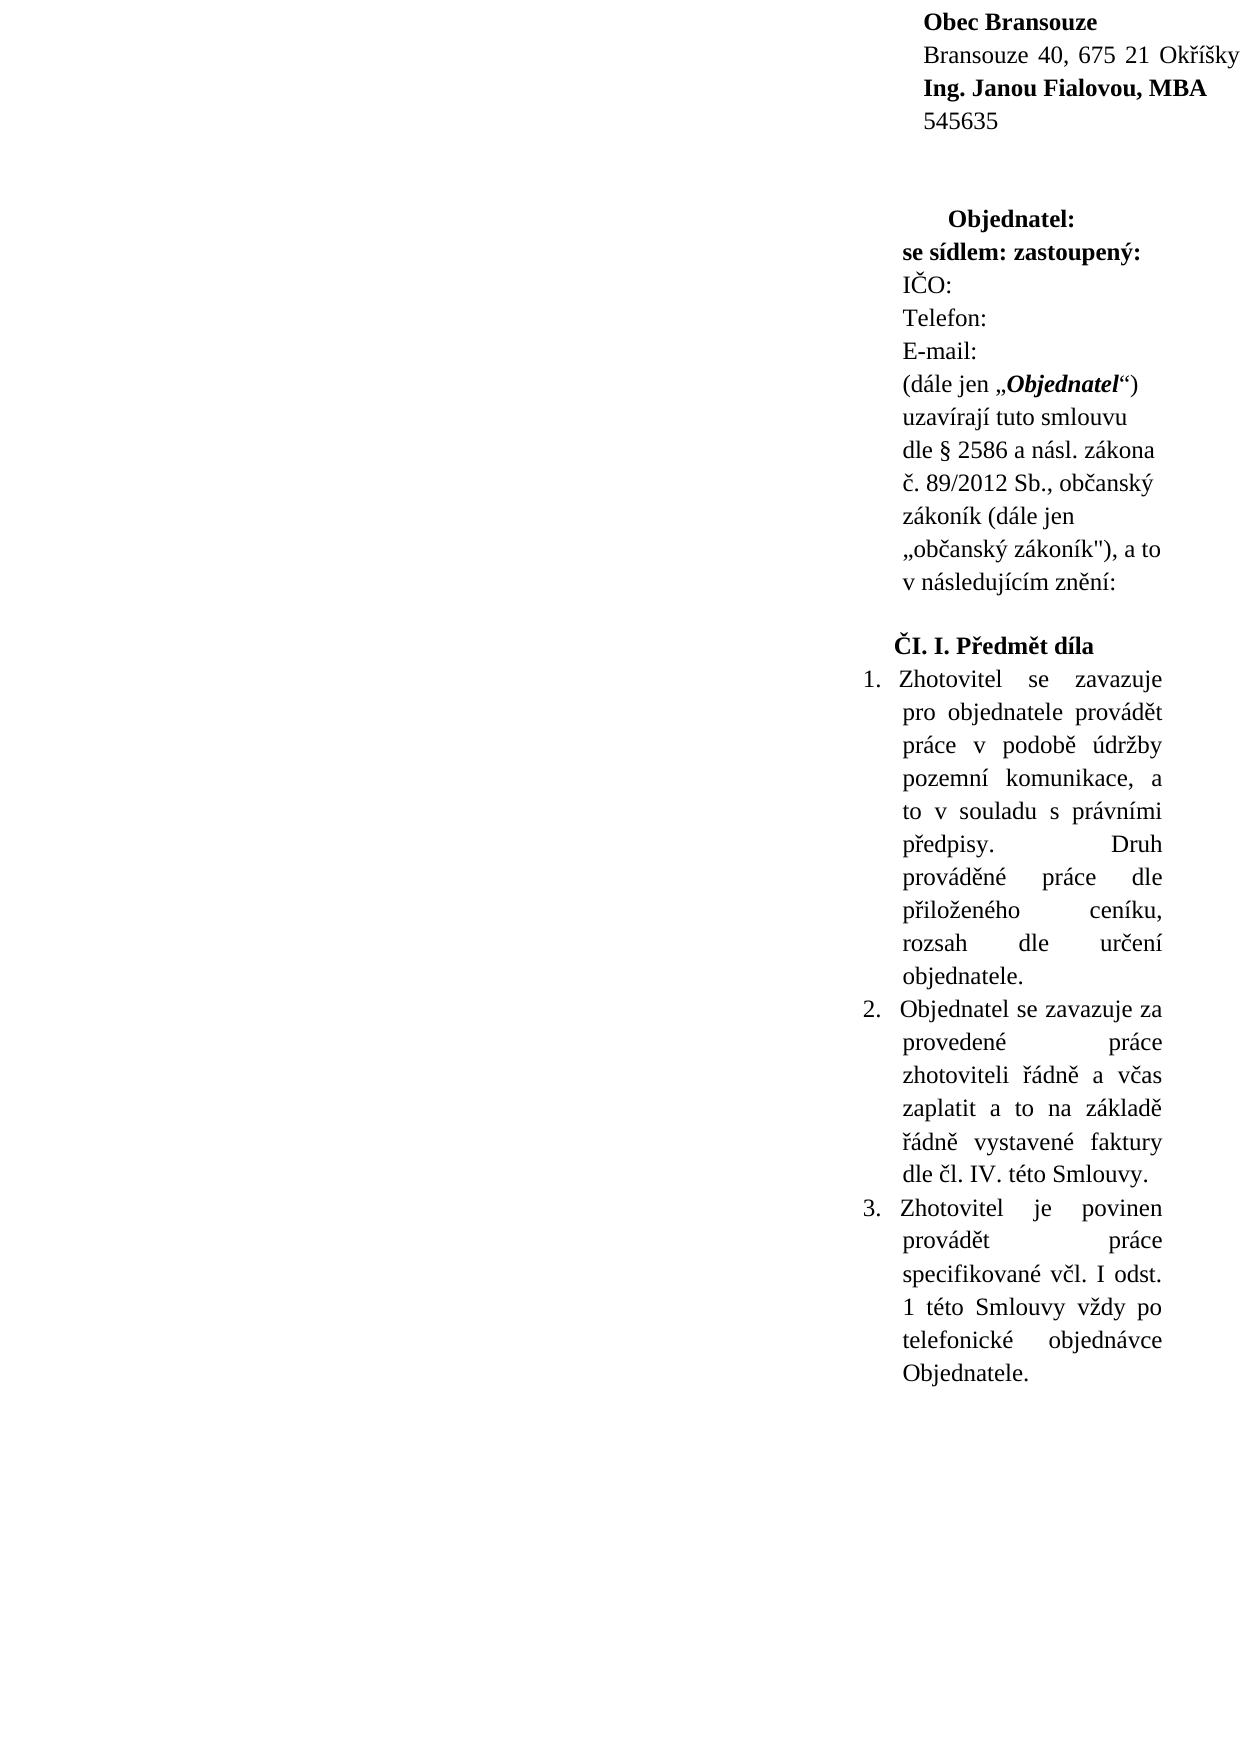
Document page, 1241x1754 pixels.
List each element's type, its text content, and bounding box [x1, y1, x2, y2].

text (dále jen „Objednatel“) uzavírají tuto smlouvu dle § 2586 a násl. zákona č. 89/2012 Sb., občanský zákoník (dále jen „občanský zákoník"), a to v následujícím znění: [902, 366, 1162, 597]
text IČO: [902, 267, 1162, 300]
text ČI. I. Předmět díla [863, 628, 1125, 661]
text E-mail: [902, 333, 1162, 366]
list Zhotovitel se zavazuje pro objednatele provádět práce v podobě údržby pozemní komunikace, a to v souladu s právními předpisy. Druh prováděné práce dle přiloženého ceníku, rozsah dle určení objednatele. [863, 661, 1162, 991]
text Objednatel: [863, 19, 1160, 234]
list Objednatel se zavazuje za provedené práce zhotoviteli řádně a včas zaplatit a to na základě řádně vystavené faktury dle čl. IV. této Smlouvy. [863, 991, 1162, 1189]
list Zhotovitel je povinen provádět práce specifikované včl. I odst. 1 této Smlouvy vždy po telefonické objednávce Objednatele. [863, 1189, 1162, 1388]
text se sídlem: zastoupený: [902, 234, 1162, 267]
text Telefon: [902, 300, 1162, 333]
